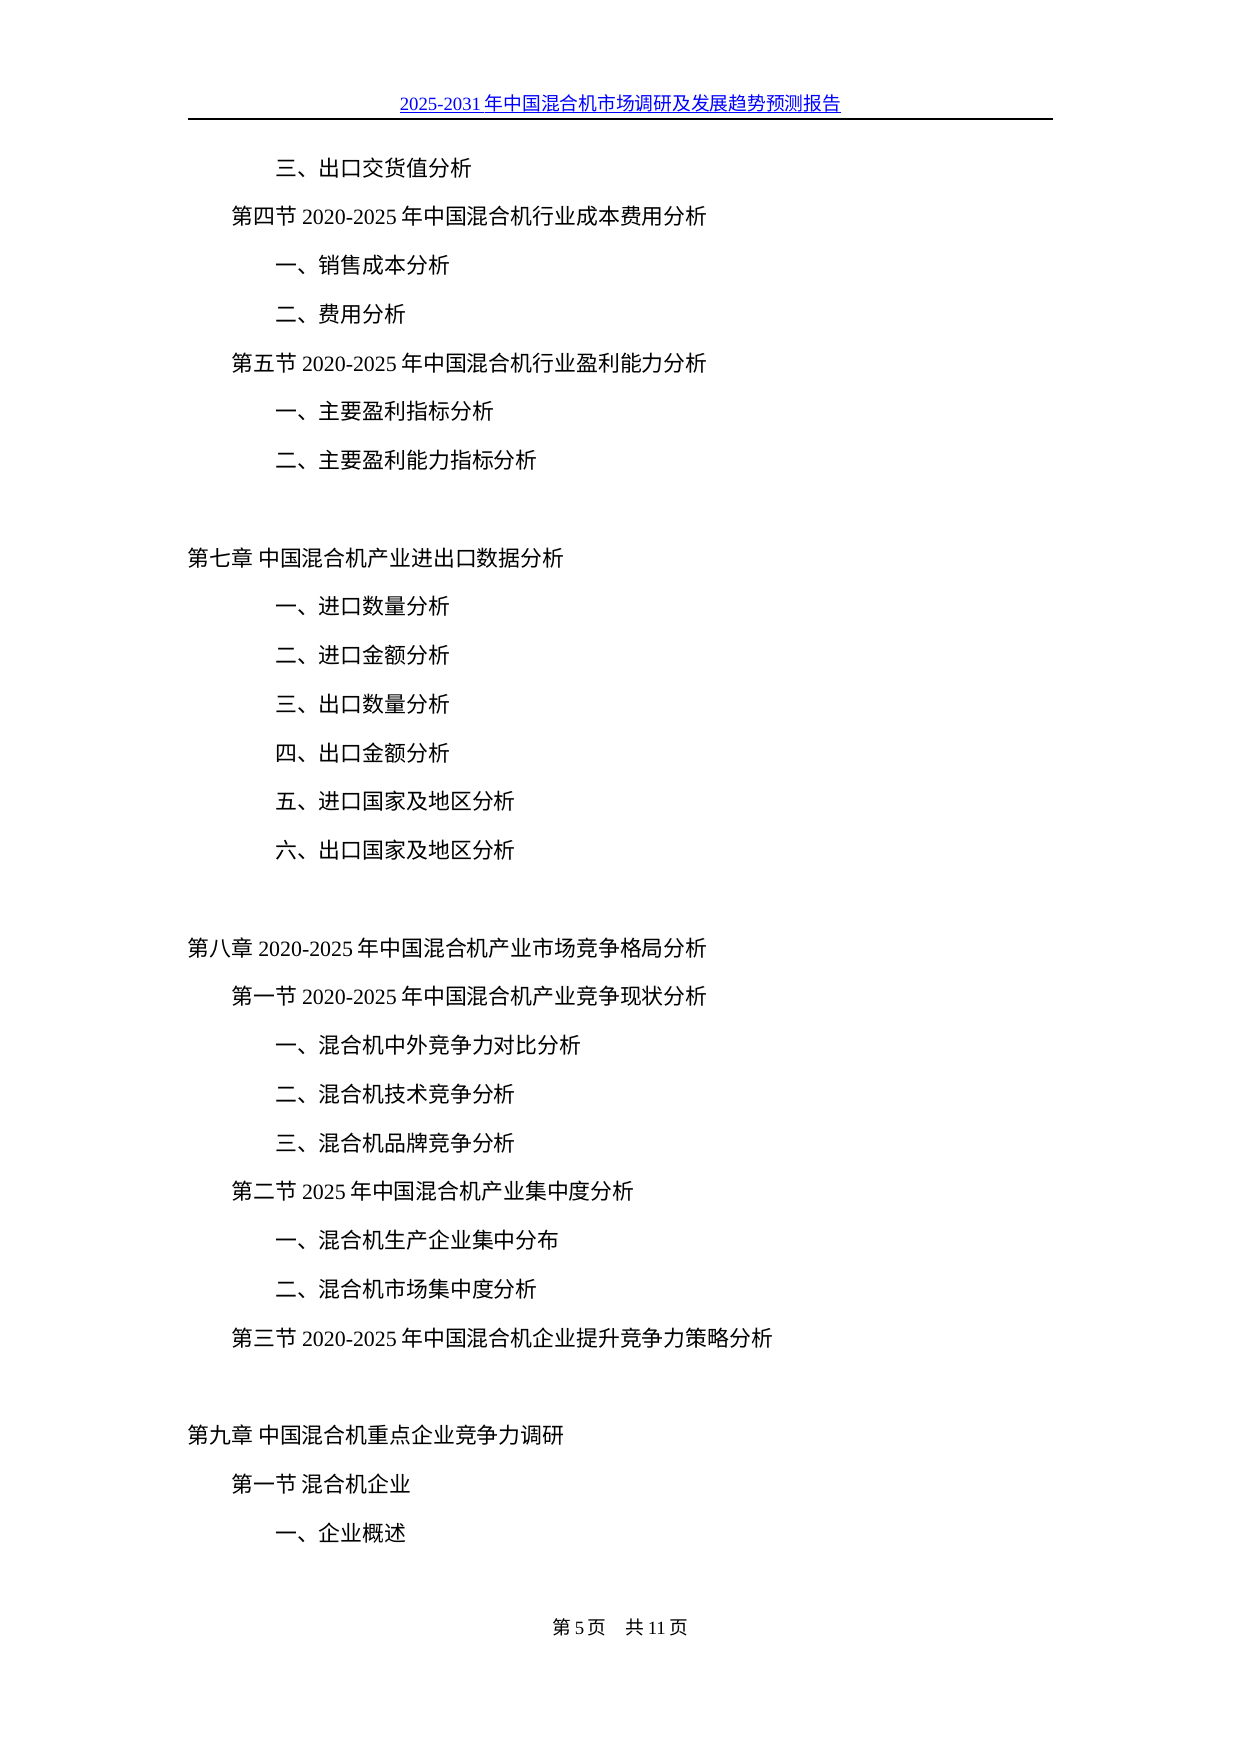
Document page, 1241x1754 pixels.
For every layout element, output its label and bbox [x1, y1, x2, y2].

text [187, 150, 1053, 1548]
